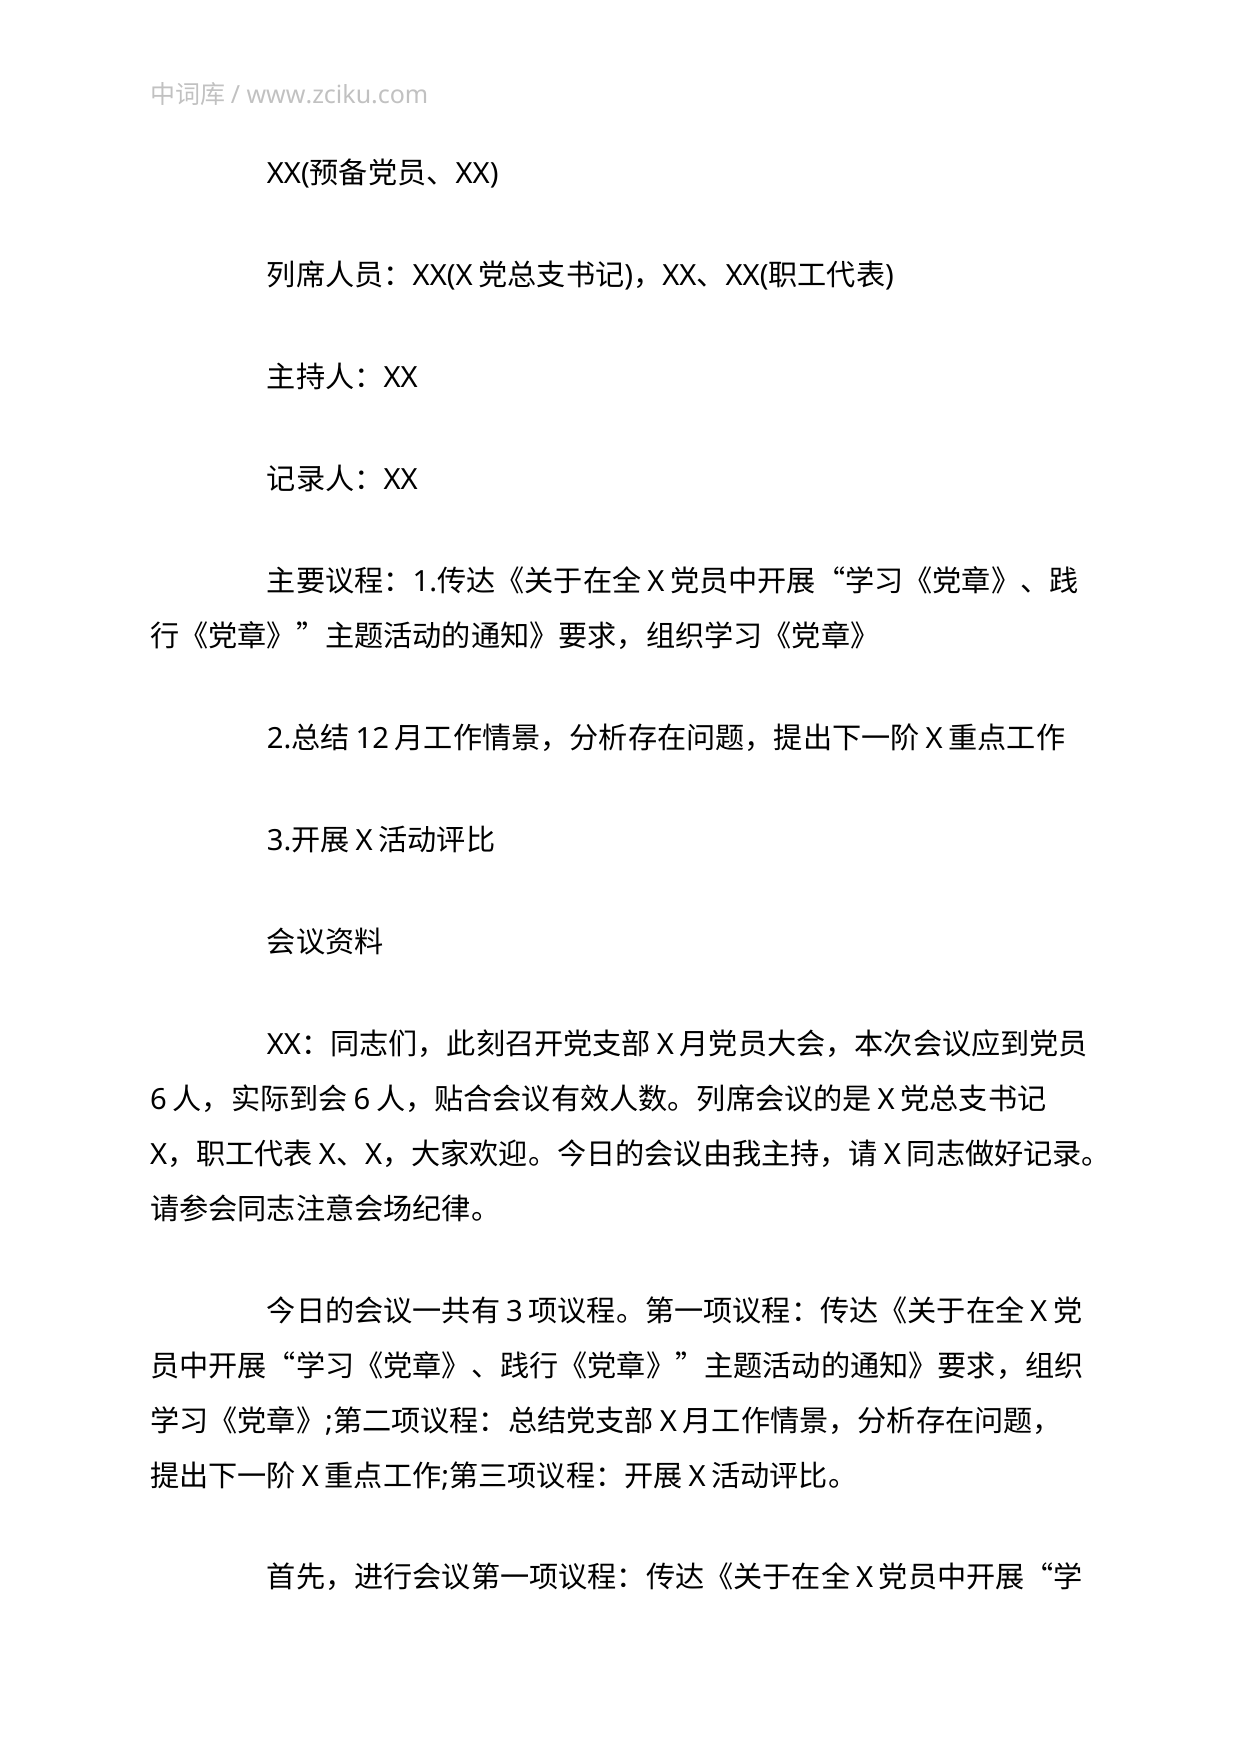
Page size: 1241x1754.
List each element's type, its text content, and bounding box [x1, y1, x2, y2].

text XX：同志们，此刻召开党支部X月党员大会，本次会议应到党员6人，实际到会6人，贴合会议有效人数。列席会议的是X党总支书记X，职工代表X、X，大家欢迎。今日的会议由我主持，请X同志做好记录。请参会同志注意会场纪律。 [150, 1020, 1090, 1228]
text 2.总结12月工作情景，分析存在问题，提出下一阶X重点工作 [150, 715, 1090, 757]
text 列席人员：XX(X党总支书记)，XX、XX(职工代表) [150, 252, 1090, 294]
text 记录人：XX [150, 456, 1090, 498]
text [150, 1554, 1090, 1596]
text 会议资料 [150, 919, 1090, 961]
text XX(预备党员、XX) [150, 150, 1090, 192]
text 主要议程：1.传达《关于在全X党员中开展“学习《党章》、践行《党章》”主题活动的通知》要求，组织学习《党章》 [150, 558, 1090, 655]
text 主持人：XX [150, 354, 1090, 396]
text 3.开展X活动评比 [150, 817, 1090, 859]
text 今日的会议一共有3项议程。第一项议程：传达《关于在全X党员中开展“学习《党章》、践行《党章》”主题活动的通知》要求，组织学习《党章》;第二项议程：总结党支部X月工作情景，分析存在问题，提出下一阶X重点工作;第三项议程：开展X活动评比。 [150, 1287, 1090, 1494]
